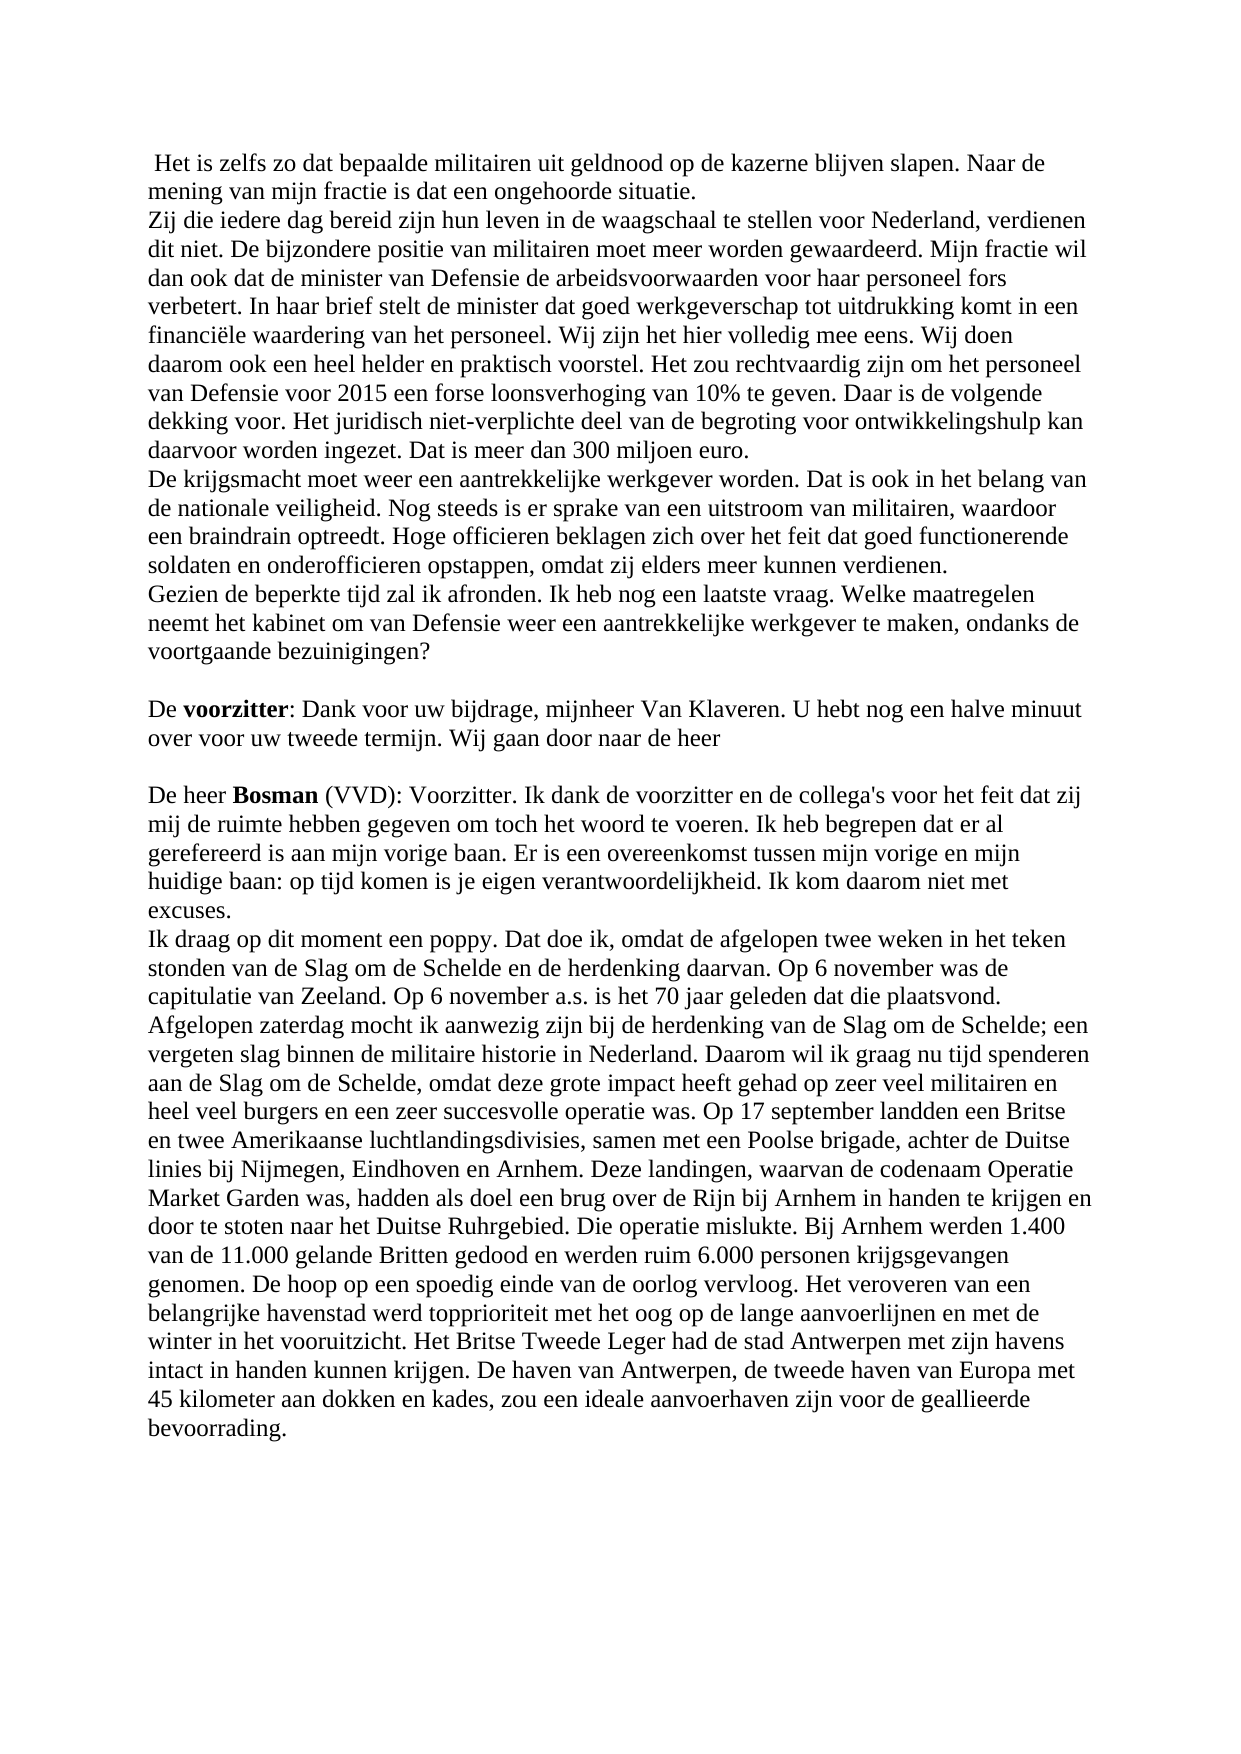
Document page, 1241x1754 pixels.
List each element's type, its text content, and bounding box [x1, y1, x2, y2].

text Gezien de beperkte tijd zal ik afronden. Ik heb nog een laatste vraag. Welke maatregelen neemt het kabinet om van Defensie weer een aantrekkelijke werkgever te maken, ondanks de voortgaande bezuinigingen? [148, 579, 1093, 665]
text De heer Bosman (VVD): Voorzitter. Ik dank de voorzitter en de collega's voor het feit dat zij mij de ruimte hebben gegeven om toch het woord te voeren. Ik heb begrepen dat er al gerefereerd is aan mijn vorige baan. Er is een overeenkomst tussen mijn vorige en mijn huidige baan: op tijd komen is je eigen verantwoordelijkheid. Ik kom daarom niet met excuses. [148, 780, 1093, 924]
text Ik draag op dit moment een poppy. Dat doe ik, omdat de afgelopen twee weken in het teken stonden van de Slag om de Schelde en de herdenking daarvan. Op 6 november was de capitulatie van Zeeland. Op 6 november a.s. is het 70 jaar geleden dat die plaatsvond. Afgelopen zaterdag mocht ik aanwezig zijn bij de herdenking van de Slag om de Schelde; een vergeten slag binnen de militaire historie in Nederland. Daarom wil ik graag nu tijd spenderen aan de Slag om de Schelde, omdat deze grote impact heeft gehad op zeer veel militairen en heel veel burgers en een zeer succesvolle operatie was. Op 17 september landden een Britse en twee Amerikaanse luchtlandingsdivisies, samen met een Poolse brigade, achter de Duitse linies bij Nijmegen, Eindhoven en Arnhem. Deze landingen, waarvan de codenaam Operatie Market Garden was, hadden als doel een brug over de Rijn bij Arnhem in handen te krijgen en door te stoten naar het Duitse Ruhrgebied. Die operatie mislukte. Bij Arnhem werden 1.400 van de 11.000 gelande Britten gedood en werden ruim 6.000 personen krijgsgevangen genomen. De hoop op een spoedig einde van de oorlog vervloog. Het veroveren van een belangrijke havenstad werd topprioriteit met het oog op de lange aanvoerlijnen en met de winter in het vooruitzicht. Het Britse Tweede Leger had de stad Antwerpen met zijn havens intact in handen kunnen krijgen. De haven van Antwerpen, de tweede haven van Europa met 45 kilometer aan dokken en kades, zou een ideale aanvoerhaven zijn voor de geallieerde bevoorrading. [148, 924, 1093, 1441]
text Het is zelfs zo dat bepaalde militairen uit geldnood op de kazerne blijven slapen. Naar de mening van mijn fractie is dat een ongehoorde situatie. [148, 148, 1093, 205]
text De krijgsmacht moet weer een aantrekkelijke werkgever worden. Dat is ook in het belang van de nationale veiligheid. Nog steeds is er sprake van een uitstroom van militairen, waardoor een braindrain optreedt. Hoge officieren beklagen zich over het feit dat goed functionerende soldaten en onderofficieren opstappen, omdat zij elders meer kunnen verdienen. [148, 464, 1093, 579]
text Zij die iedere dag bereid zijn hun leven in de waagschaal te stellen voor Nederland, verdienen dit niet. De bijzondere positie van militairen moet meer worden gewaardeerd. Mijn fractie wil dan ook dat de minister van Defensie de arbeidsvoorwaarden voor haar personeel fors verbetert. In haar brief stelt de minister dat goed werkgeverschap tot uitdrukking komt in een financiële waardering van het personeel. Wij zijn het hier volledig mee eens. Wij doen daarom ook een heel helder en praktisch voorstel. Het zou rechtvaardig zijn om het personeel van Defensie voor 2015 een forse loonsverhoging van 10% te geven. Daar is de volgende dekking voor. Het juridisch niet-verplichte deel van de begroting voor ontwikkelingshulp kan daarvoor worden ingezet. Dat is meer dan 300 miljoen euro. [148, 205, 1093, 464]
text De voorzitter: Dank voor uw bijdrage, mijnheer Van Klaveren. U hebt nog een halve minuut over voor uw tweede termijn. Wij gaan door naar de heer [148, 694, 1093, 751]
